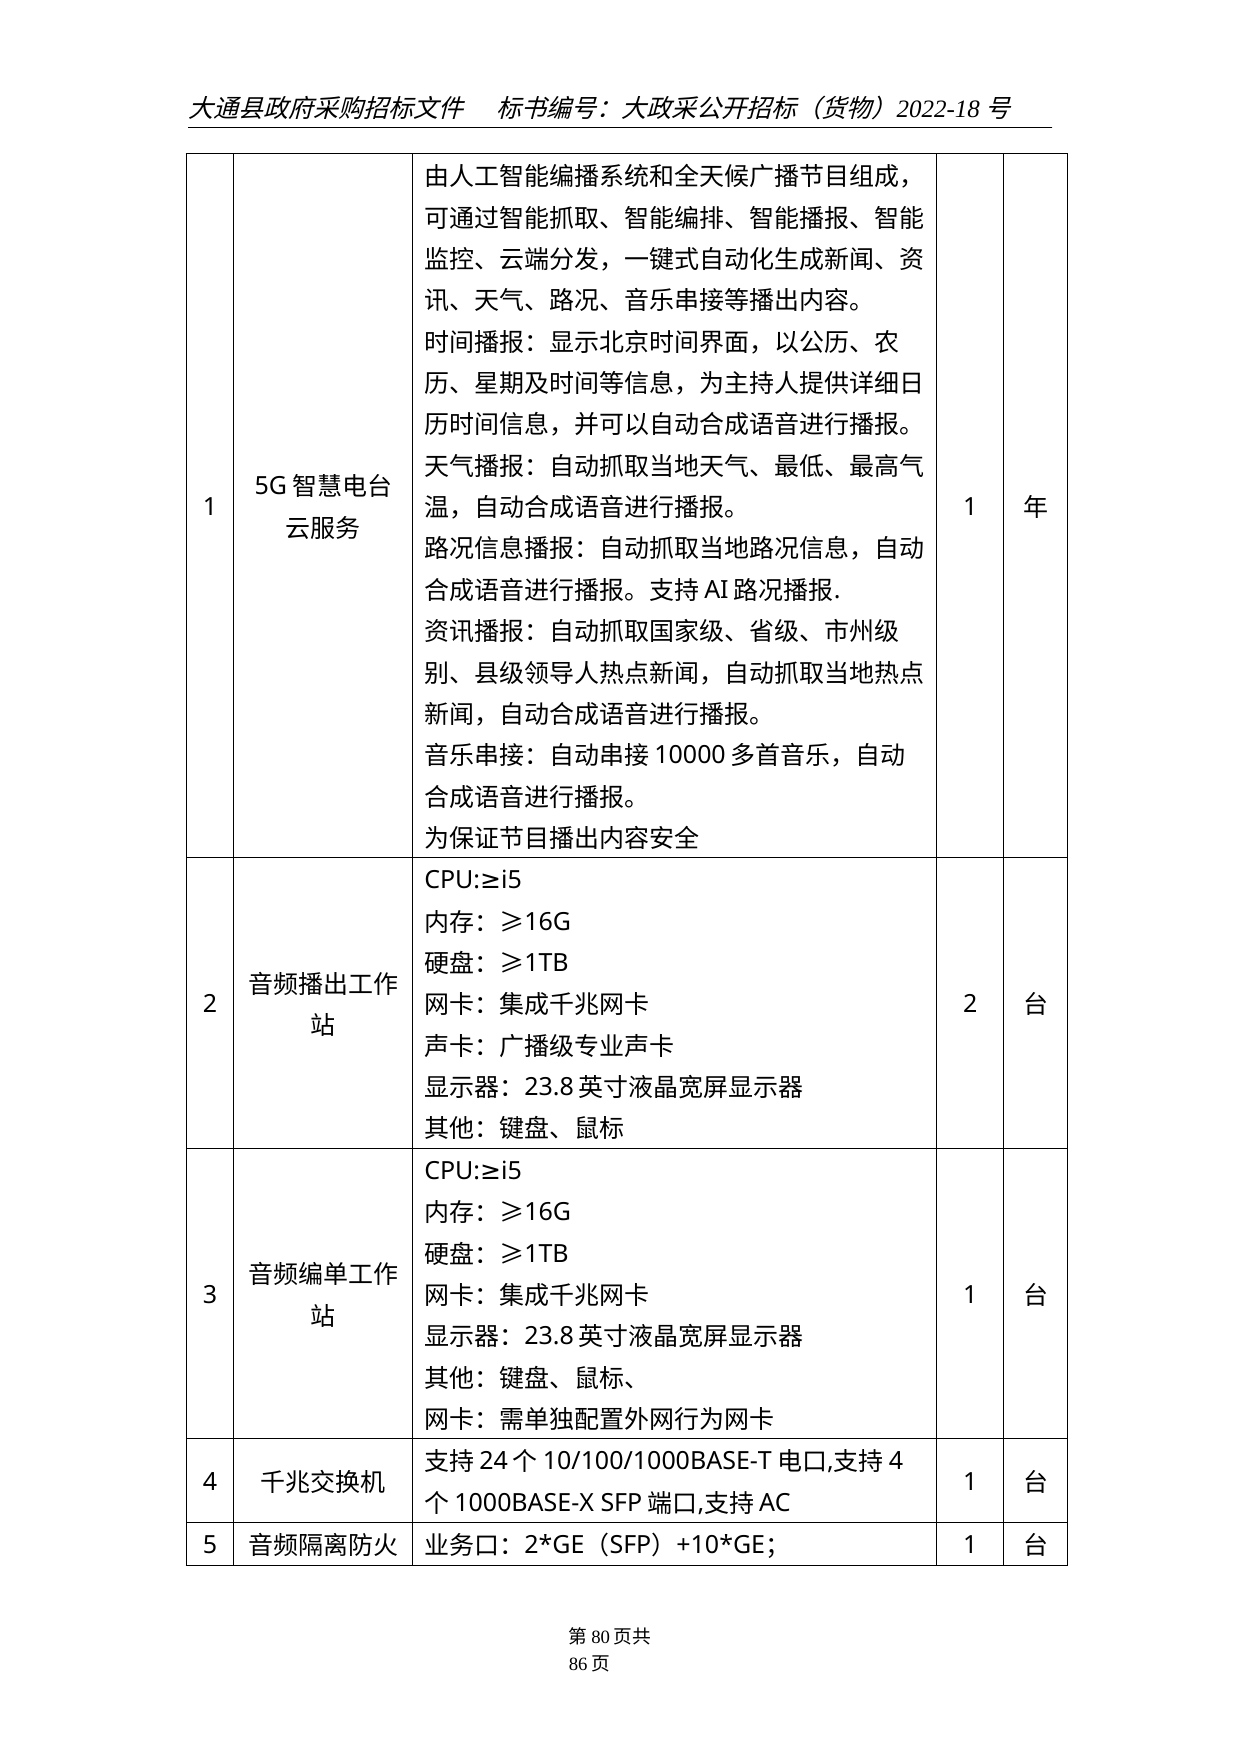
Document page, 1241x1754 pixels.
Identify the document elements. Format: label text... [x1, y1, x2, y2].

table_cell 台 [1004, 1523, 1067, 1564]
table_cell 1 [187, 154, 233, 857]
table_cell 5 [187, 1523, 233, 1564]
table_cell 年 [1004, 154, 1067, 857]
table_cell 2 [937, 858, 1003, 1148]
table_cell 1 [937, 1439, 1003, 1522]
table_cell 1 [937, 1149, 1003, 1438]
table_cell 1 [937, 1523, 1003, 1564]
table_cell 台 [1004, 1439, 1067, 1522]
table_cell CPU:≥i5 内存：≥16G 硬盘：≥1TB 网卡：集成千兆网卡 声卡：广播级专业声卡 显示器：23.8英寸液晶宽屏显示器 其他：键盘、鼠标 [413, 858, 936, 1148]
table_cell 音频播出工作站 [234, 858, 412, 1148]
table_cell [413, 1523, 936, 1564]
table_cell CPU:≥i5 内存：≥16G 硬盘：≥1TB 网卡：集成千兆网卡 显示器：23.8英寸液晶宽屏显示器 其他：键盘、鼠标、 网卡：需单独配置外网行为网卡 [413, 1149, 936, 1438]
table_cell 支持24个10/100/1000BASE-T电口,支持4个1000BASE-X SFP端口,支持AC [413, 1439, 936, 1522]
table_cell 4 [187, 1439, 233, 1522]
table_cell 音频编单工作站 [234, 1149, 412, 1438]
table_cell 台 [1004, 858, 1067, 1148]
table_cell 千兆交换机 [234, 1439, 412, 1522]
table_cell 由人工智能编播系统和全天候广播节目组成，可通过智能抓取、智能编排、智能播报、智能监控、云端分发，一键式自动化生成新闻、资讯、天气、路况、音乐串接等播出内容。 时间播报：显示北京时间界面，以公历、农历、星期及时间等信息，为主持人提供详细日历时间信息，并可以自动合成语音进行播报。 天气播报：自动抓取当地天气、最低、最高气温，自动合成语音进行播报。 路况信息播报：自动抓取当地路况信息，自动合成语音进行播报。支持AI路况播报. 资讯播报：自动抓取国家级、省级、市州级别、县级领导人热点新闻，自动抓取当地热点新闻，自动合成语音进行播报。 音乐串接：自动串接10000多首音乐，自动合成语音进行播报。 为保证节目播出内容安全 [413, 154, 936, 857]
table_cell 音频隔离防火墙 [234, 1523, 412, 1564]
table_cell 3 [187, 1149, 233, 1438]
table_cell 台 [1004, 1149, 1067, 1438]
table_cell 2 [187, 858, 233, 1148]
table_cell 1 [937, 154, 1003, 857]
table_cell 5G智慧电台云服务 [234, 154, 412, 857]
